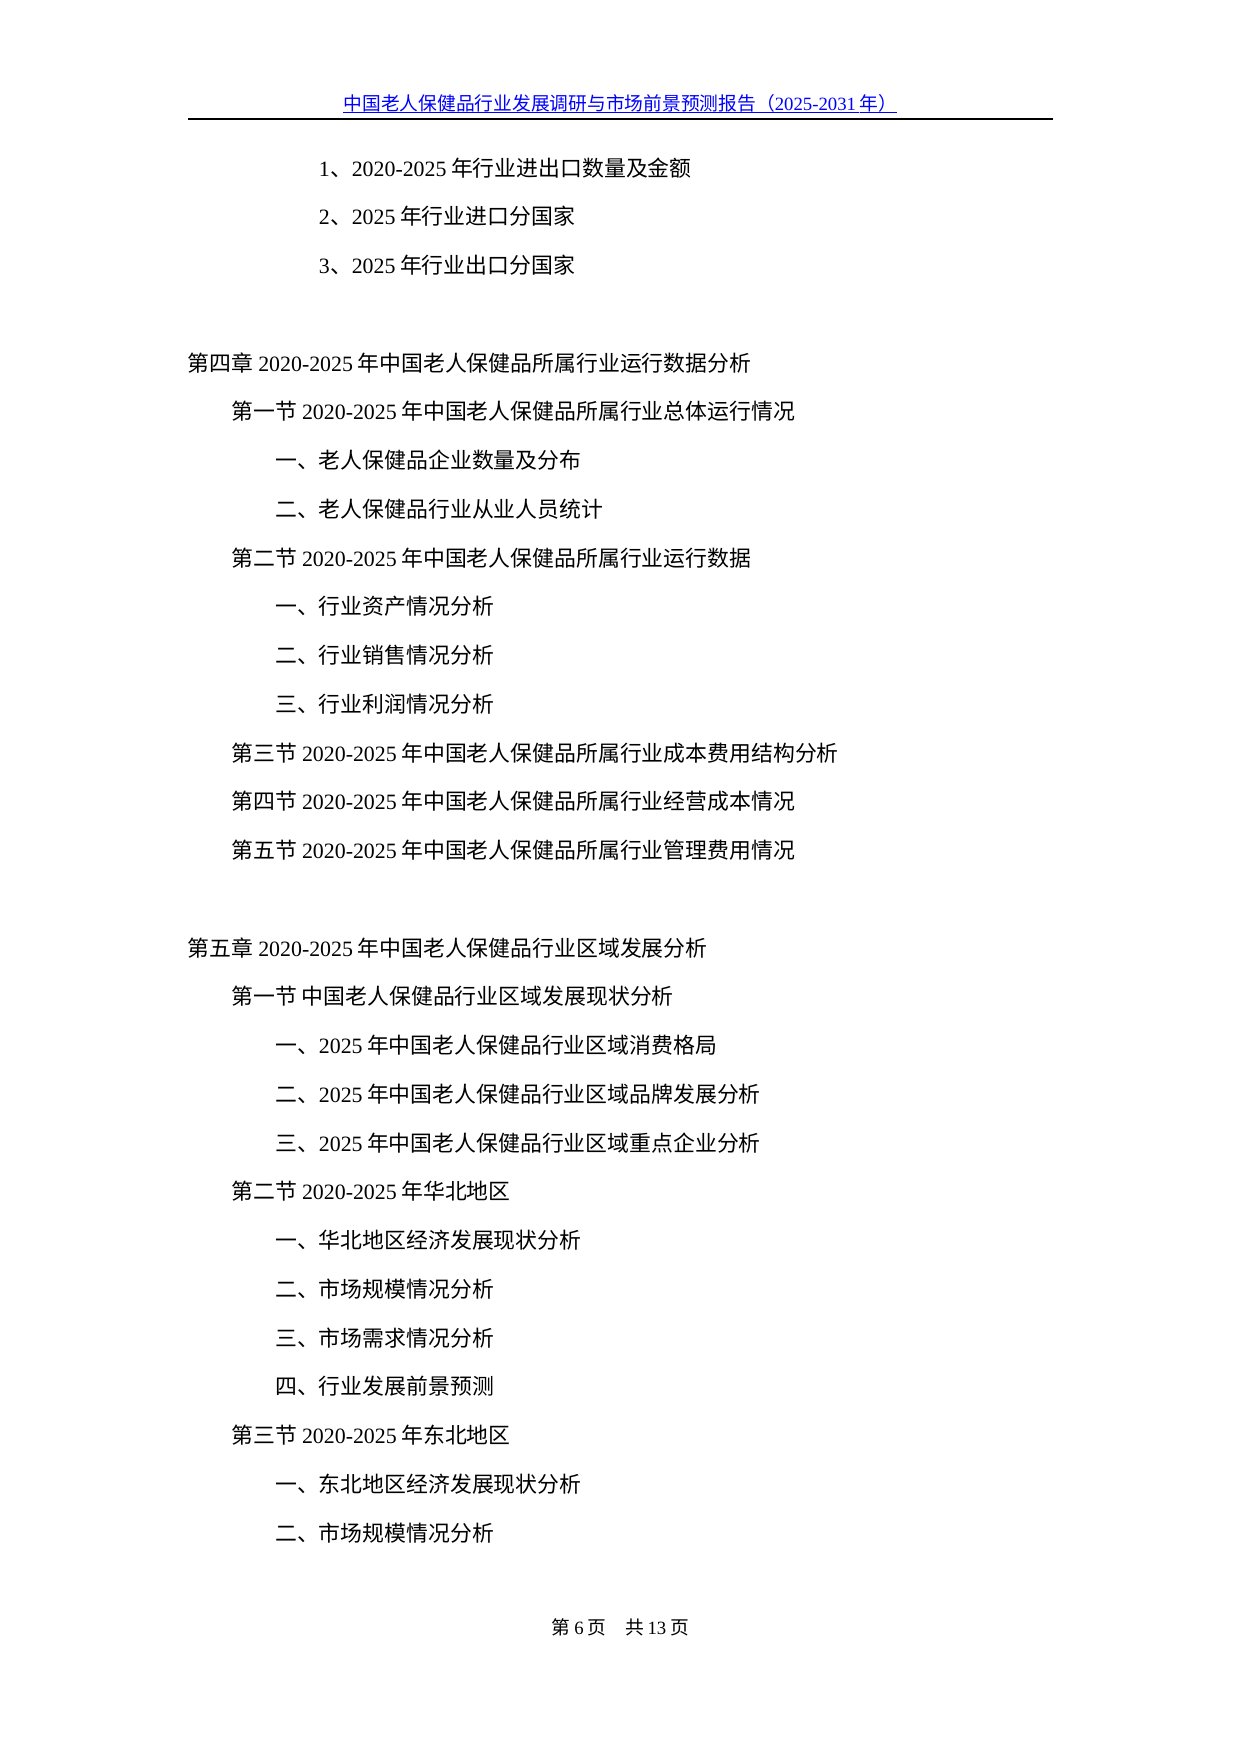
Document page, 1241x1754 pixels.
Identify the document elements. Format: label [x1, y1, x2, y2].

text [187, 150, 1053, 1548]
